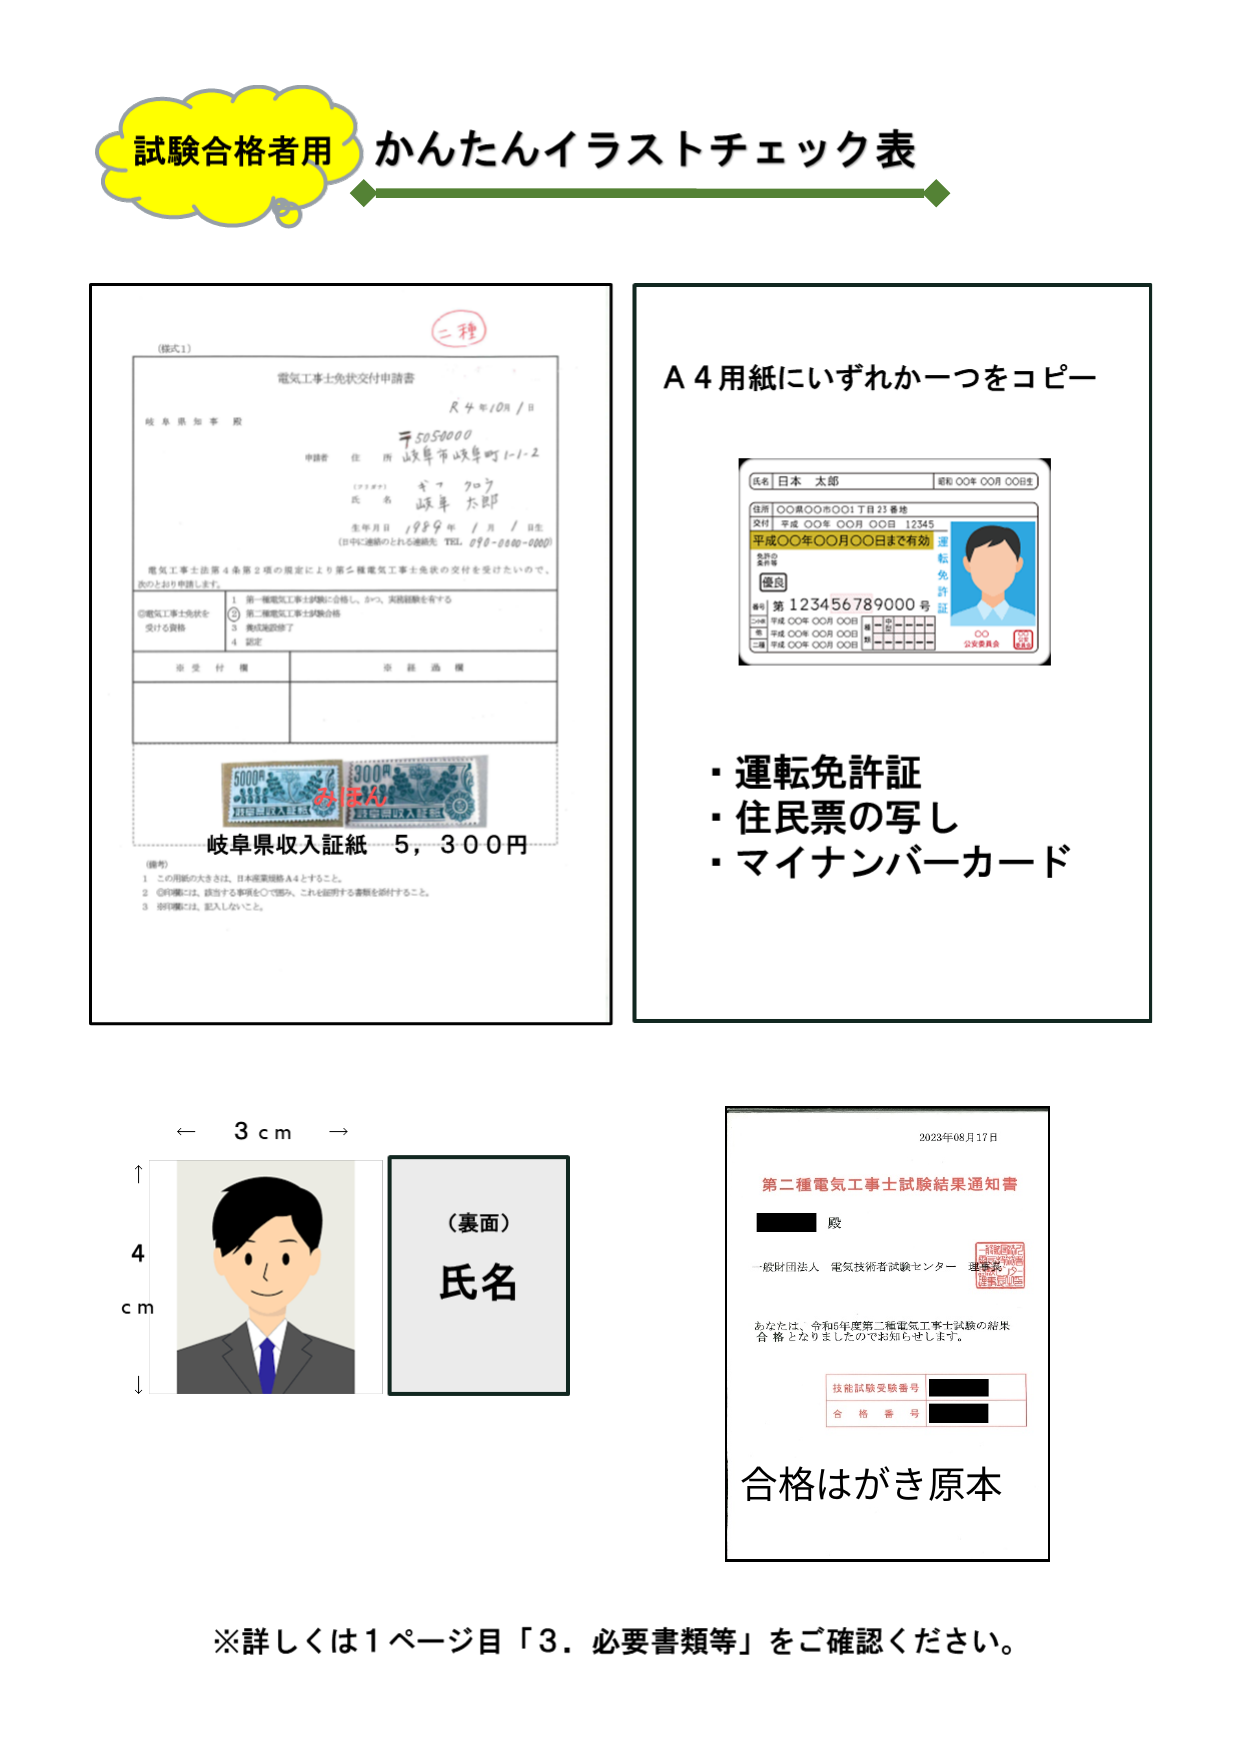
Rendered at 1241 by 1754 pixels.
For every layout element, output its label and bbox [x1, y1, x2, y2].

picture [94, 85, 1146, 229]
picture [727, 1108, 1048, 1559]
picture [88, 282, 1153, 1026]
picture [108, 1110, 570, 1415]
picture [84, 1612, 1157, 1675]
